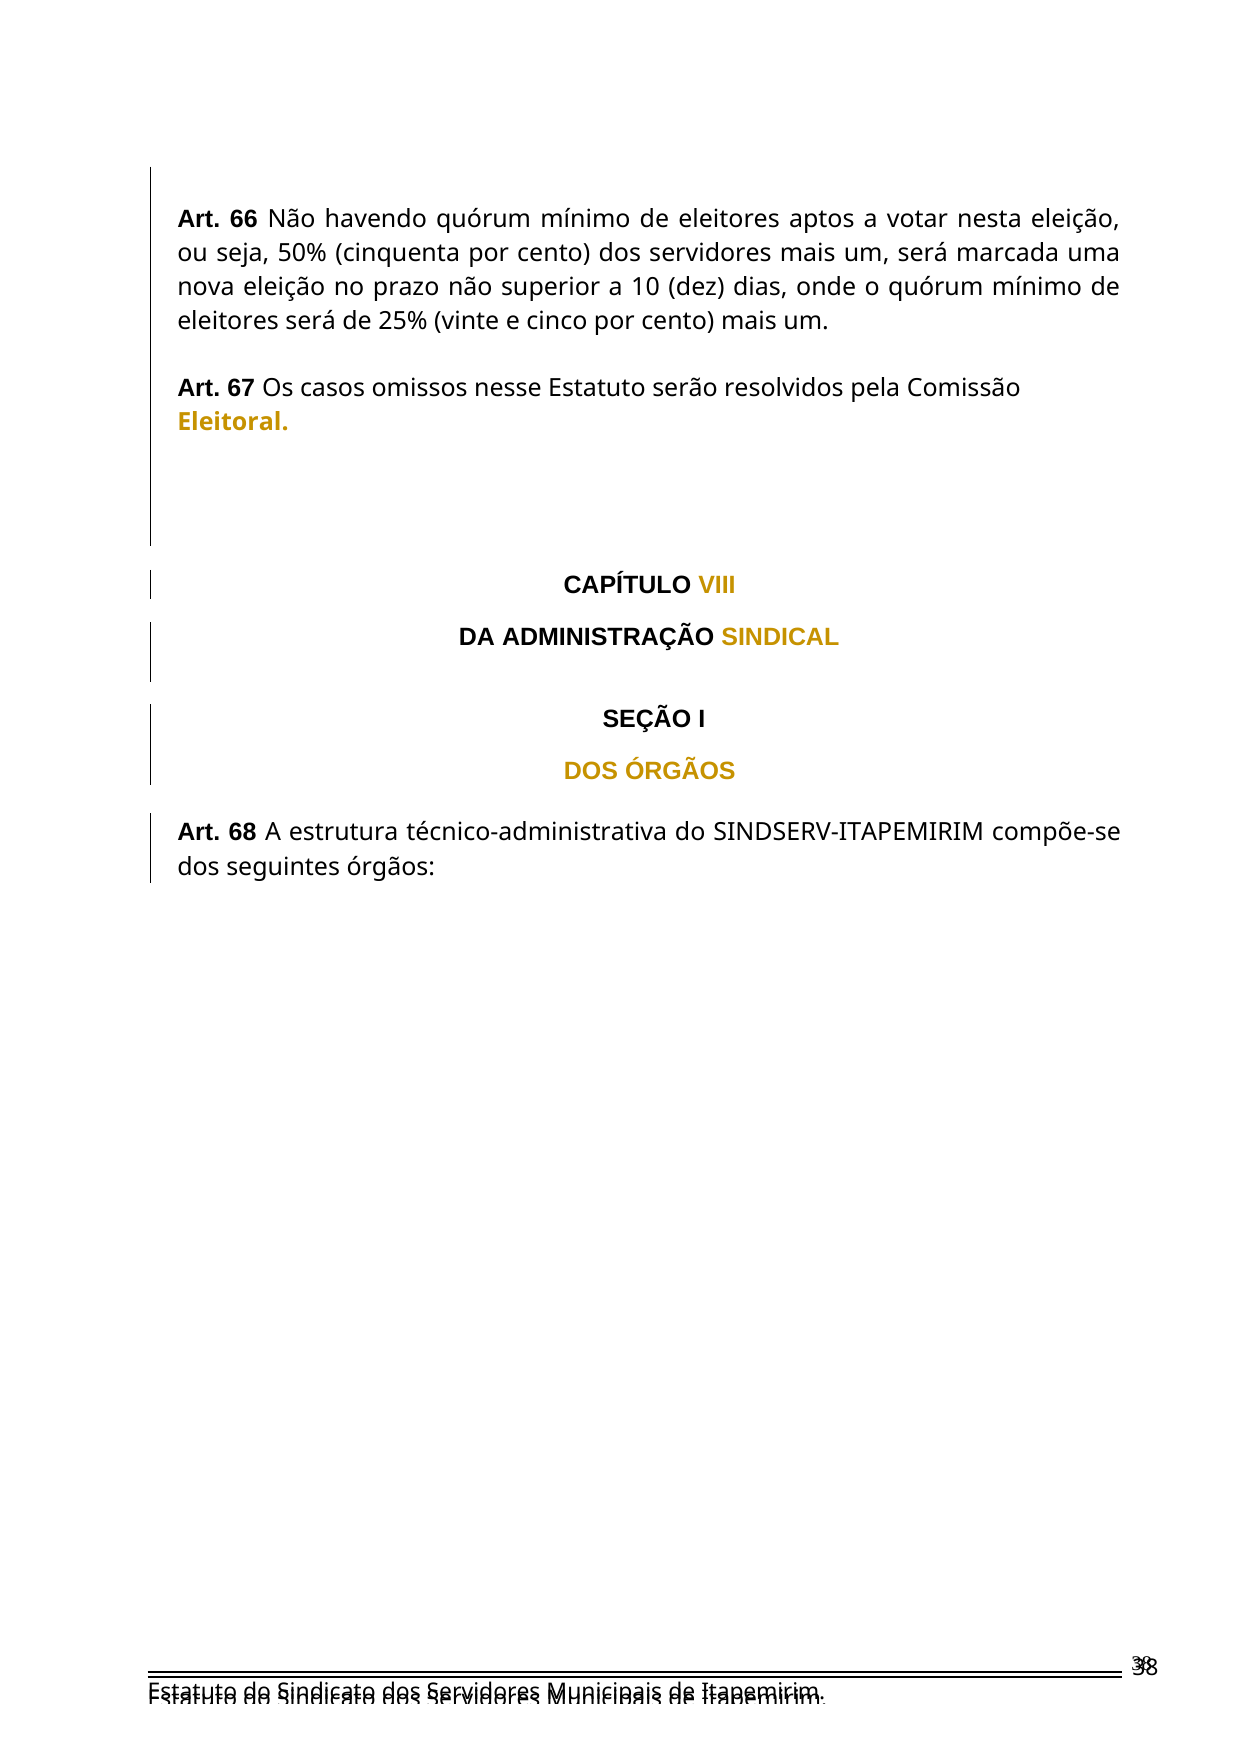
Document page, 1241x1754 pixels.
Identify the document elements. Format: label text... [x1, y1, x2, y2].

subtitle CAPÍTULO VIII [200, 570, 1099, 599]
text Art. 68 A estrutura técnico-administrativa do SINDSERV-ITAPEMIRIM compõe-se dos seguintes órgãos: [177, 813, 1122, 882]
text Art. 67 Os casos omissos nesse Estatuto serão resolvidos pela Comissão Eleitoral. [177, 370, 1134, 438]
text DA ADMINISTRAÇÃO SINDICAL [199, 622, 1099, 651]
text Art. 66 Não havendo quórum mínimo de eleitores aptos a votar nesta eleição, ou seja, 50% (cinquenta por cento) dos servidores mais um, será marcada uma nova eleição no prazo não superior a 10 (dez) dias, onde o quórum mínimo de eleitores será de 25% (vinte e cinco por cento) mais um. [177, 201, 1121, 337]
subtitle SEÇÃO I DOS ÓRGÃOS [564, 704, 736, 785]
